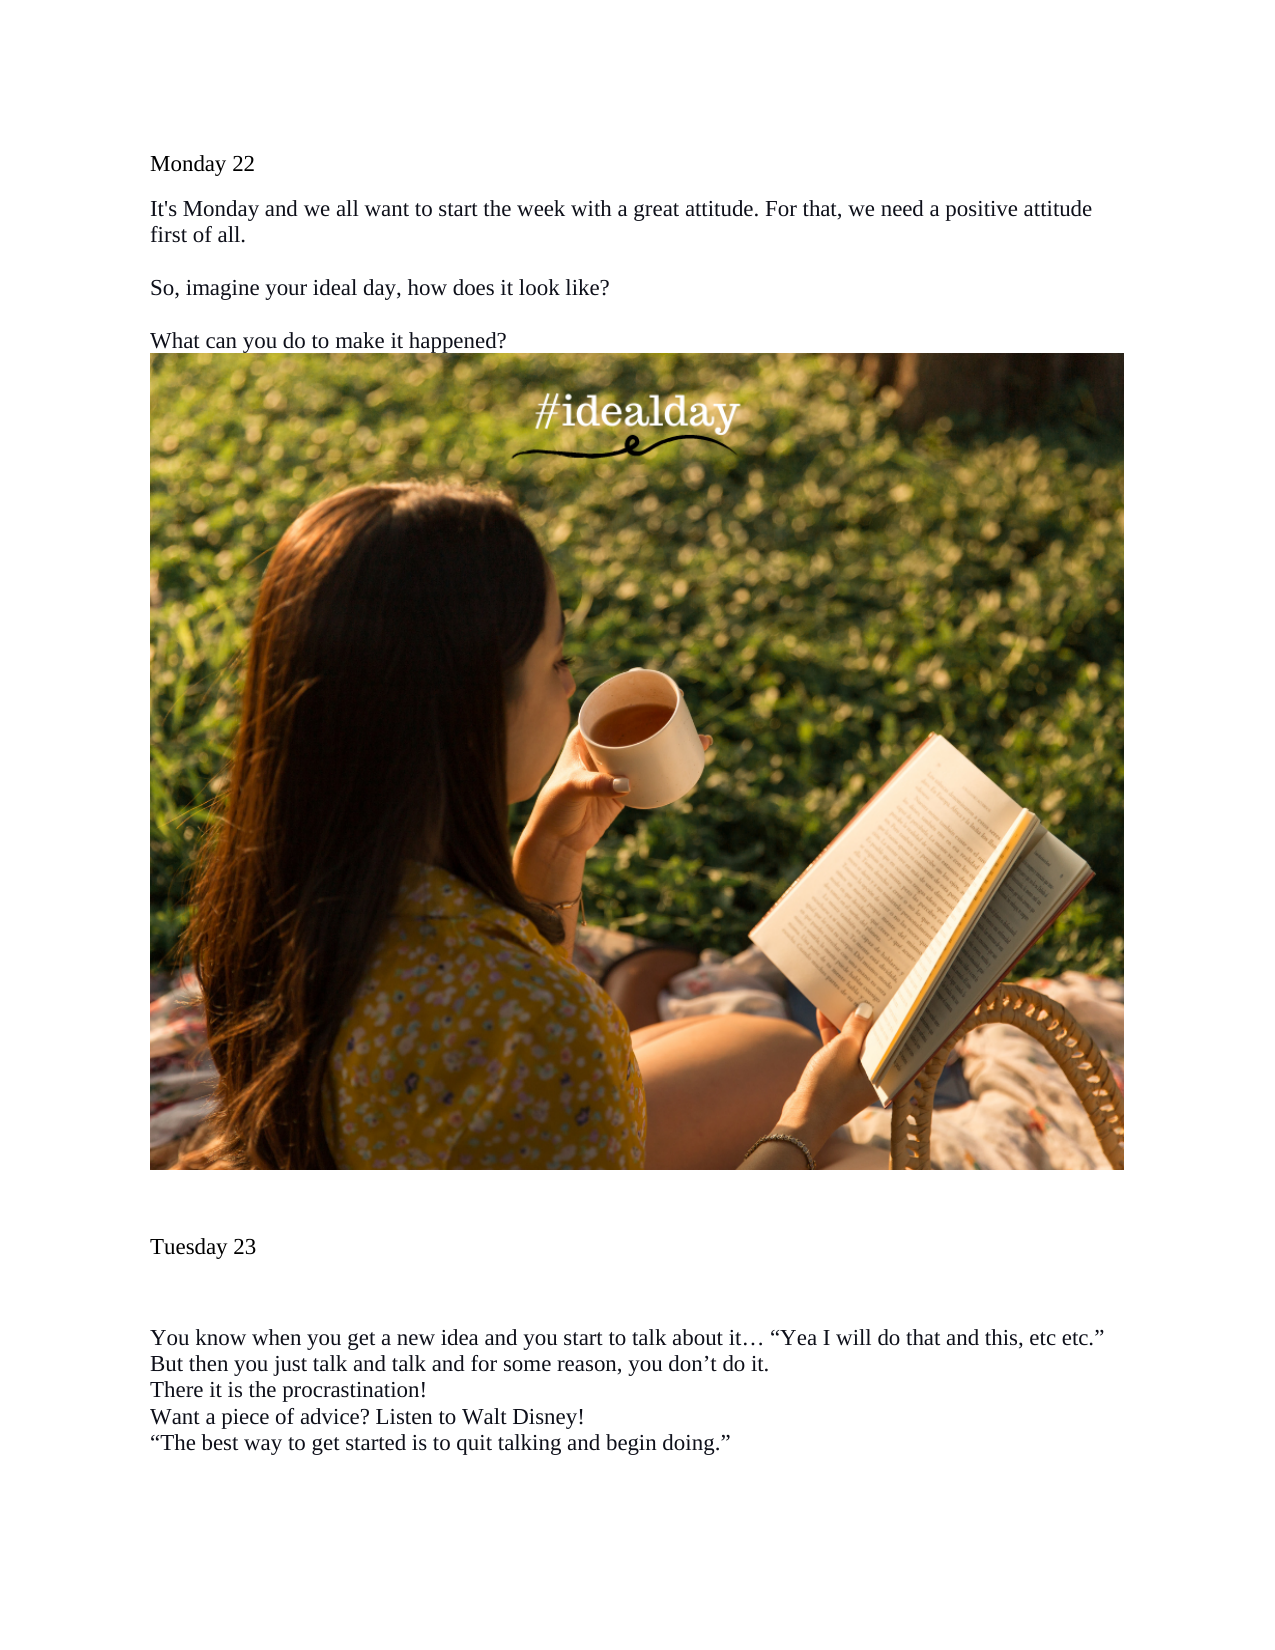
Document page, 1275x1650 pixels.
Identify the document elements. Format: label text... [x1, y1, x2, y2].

text Monday 22 [150, 150, 1125, 176]
text “The best way to get started is to quit talking and begin doing.” [150, 1429, 1125, 1455]
text It's Monday and we all want to start the week with a great attitude. For that, we need a positive attitude first of all. [150, 195, 1125, 248]
text Want a piece of advice? Listen to Walt Disney! [150, 1403, 1125, 1429]
text So, imagine your ideal day, how does it look like? [150, 274, 1125, 301]
text What can you do to make it happened? [150, 327, 1125, 353]
text You know when you get a new idea and you start to talk about it… “Yea I will do that and this, etc etc.” [150, 1324, 1125, 1350]
picture [150, 353, 1124, 1170]
text But then you just talk and talk and for some reason, you don’t do it. [150, 1350, 1125, 1376]
text There it is the procrastination! [150, 1376, 1125, 1403]
text Tuesday 23 [150, 1233, 1125, 1260]
